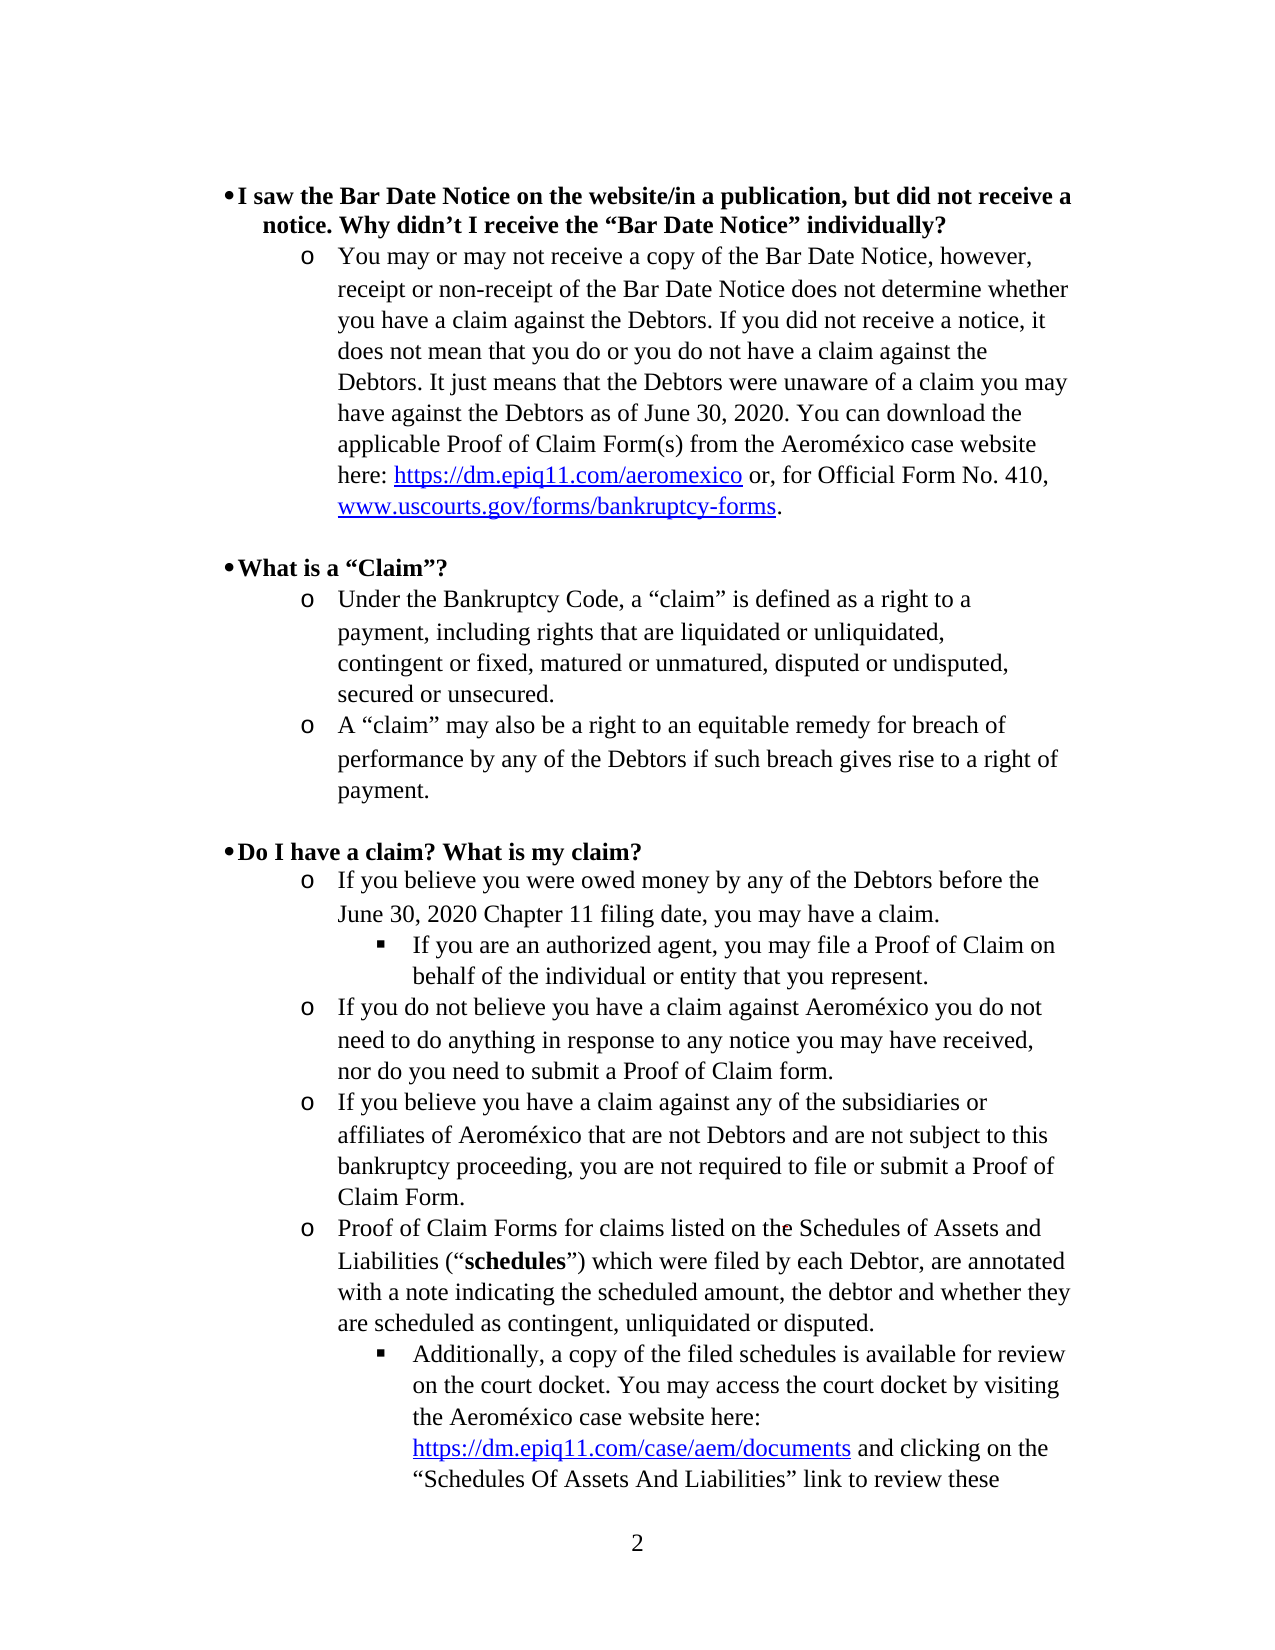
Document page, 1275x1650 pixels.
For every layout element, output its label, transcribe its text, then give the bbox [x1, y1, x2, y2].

list Under the Bankruptcy Code, a “claim” is defined as a right to a payment, including rights that are liquidated or unliquidated, contingent or fixed, matured or unmatured, disputed or undisputed, secured or unsecured. [300, 584, 1047, 708]
list You may or may not receive a copy of the Bar Date Notice, however, receipt or non-receipt of the Bar Date Notice does not determine whether you have a claim against the Debtors. If you did not receive a notice, it does not mean that you do or you do not have a claim against the Debtors. It just means that the Debtors were unaware of a claim you may have against the Debtors as of June 30, 2020. You can download the applicable Proof of Claim Form(s) from the Aeroméxico case website here: https://dm.epiq11.com/aeromexico or, for Official Form No. 410, www.uscourts.gov/forms/bankruptcy-forms. [300, 241, 1075, 520]
subtitle I saw the Bar Date Notice on the website/in a publication, but did not receive a notice. Why didn’t I receive the “Bar Date Notice” individually? [225, 181, 1087, 238]
list If you believe you have a claim against any of the subsidiaries or affiliates of Aeroméxico that are not Debtors and are not subject to this bankruptcy proceeding, you are not required to file or submit a Proof of Claim Form. [300, 1087, 1073, 1211]
list If you do not believe you have a claim against Aeroméxico you do not need to do anything in response to any notice you may have received, nor do you need to submit a Proof of Claim form. [300, 992, 1073, 1085]
list If you are an authorized agent, you may file a Proof of Claim on behalf of the individual or entity that you represent. [375, 930, 1073, 989]
list Proof of Claim Forms for claims listed on the Schedules of Assets and Liabilities (“schedules”) which were filed by each Debtor, are annotated with a note indicating the scheduled amount, the debtor and whether they are scheduled as contingent, unliquidated or disputed. [300, 1213, 1073, 1337]
subtitle Do I have a claim? What is my claim? [225, 837, 1087, 866]
list If you believe you were owed money by any of the Debtors before the June 30, 2020 Chapter 11 filing date, you may have a claim. [300, 866, 1073, 927]
subtitle What is a “Claim”? [225, 553, 1087, 582]
list A “claim” may also be a right to an equitable remedy for breach of performance by any of the Debtors if such breach gives rise to a right of payment. [300, 711, 1074, 803]
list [375, 1339, 1073, 1492]
